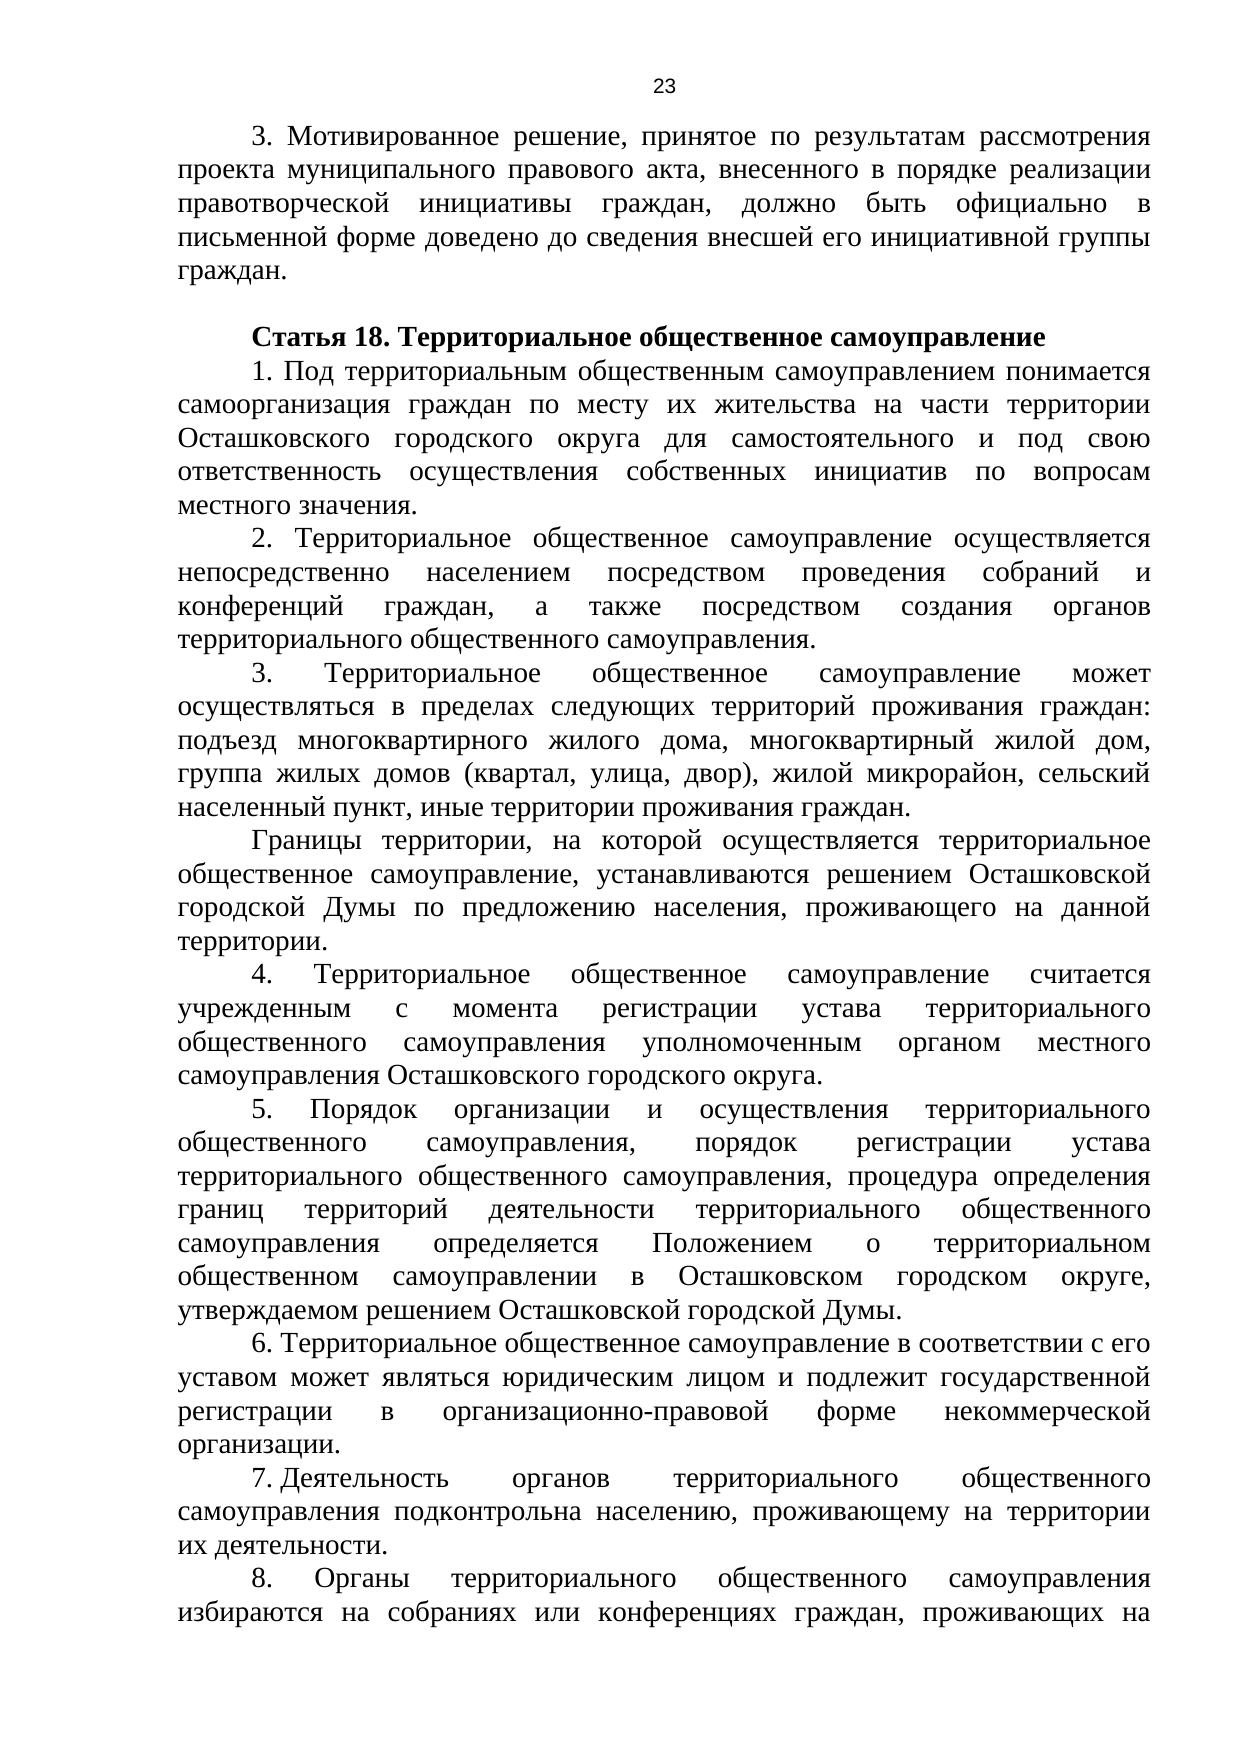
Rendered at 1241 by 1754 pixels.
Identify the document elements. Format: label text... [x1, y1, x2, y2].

text 3. Территориальное общественное самоуправление может осуществляться в пределах следующих территорий проживания граждан: подъезд многоквартирного жилого дома, многоквартирный жилой дом, группа жилых домов (квартал, улица, двор), жилой микрорайон, сельский населенный пункт, иные территории проживания граждан. [177, 655, 1152, 822]
text 3. Мотивированное решение, принятое по результатам рассмотрения проекта муниципального правового акта, внесенного в порядке реализации правотворческой инициативы граждан, должно быть официально в письменной форме доведено до сведения внесшей его инициативной группы граждан. [177, 118, 1152, 286]
text 6. Территориальное общественное самоуправление в соответствии с его уставом может являться юридическим лицом и подлежит государственной регистрации в организационно-правовой форме некоммерческой организации. [177, 1326, 1152, 1460]
text Статья 18. Территориальное общественное самоуправление [177, 319, 1152, 353]
text 4. Территориальное общественное самоуправление считается учрежденным с момента регистрации устава территориального общественного самоуправления уполномоченным органом местного самоуправления Осташковского городского округа. [177, 957, 1152, 1091]
text 7. Деятельность органов территориального общественного самоуправления подконтрольна населению, проживающему на территории их деятельности. [177, 1460, 1152, 1560]
text 1. Под территориальным общественным самоуправлением понимается самоорганизация граждан по месту их жительства на части территории Осташковского городского округа для самостоятельного и под свою ответственность осуществления собственных инициатив по вопросам местного значения. [177, 353, 1152, 521]
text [177, 1560, 1152, 1627]
text Границы территории, на которой осуществляется территориальное общественное самоуправление, устанавливаются решением Осташковской городской Думы по предложению населения, проживающего на данной территории. [177, 822, 1152, 957]
text 2. Территориальное общественное самоуправление осуществляется непосредственно населением посредством проведения собраний и конференций граждан, а также посредством создания органов территориального общественного самоуправления. [177, 521, 1152, 655]
text 5. Порядок организации и осуществления территориального общественного самоуправления, порядок регистрации устава территориального общественного самоуправления, процедура определения границ территорий деятельности территориального общественного самоуправления определяется Положением о территориальном общественном самоуправлении в Осташковском городском округе, утверждаемом решением Осташковской городской Думы. [177, 1091, 1152, 1326]
